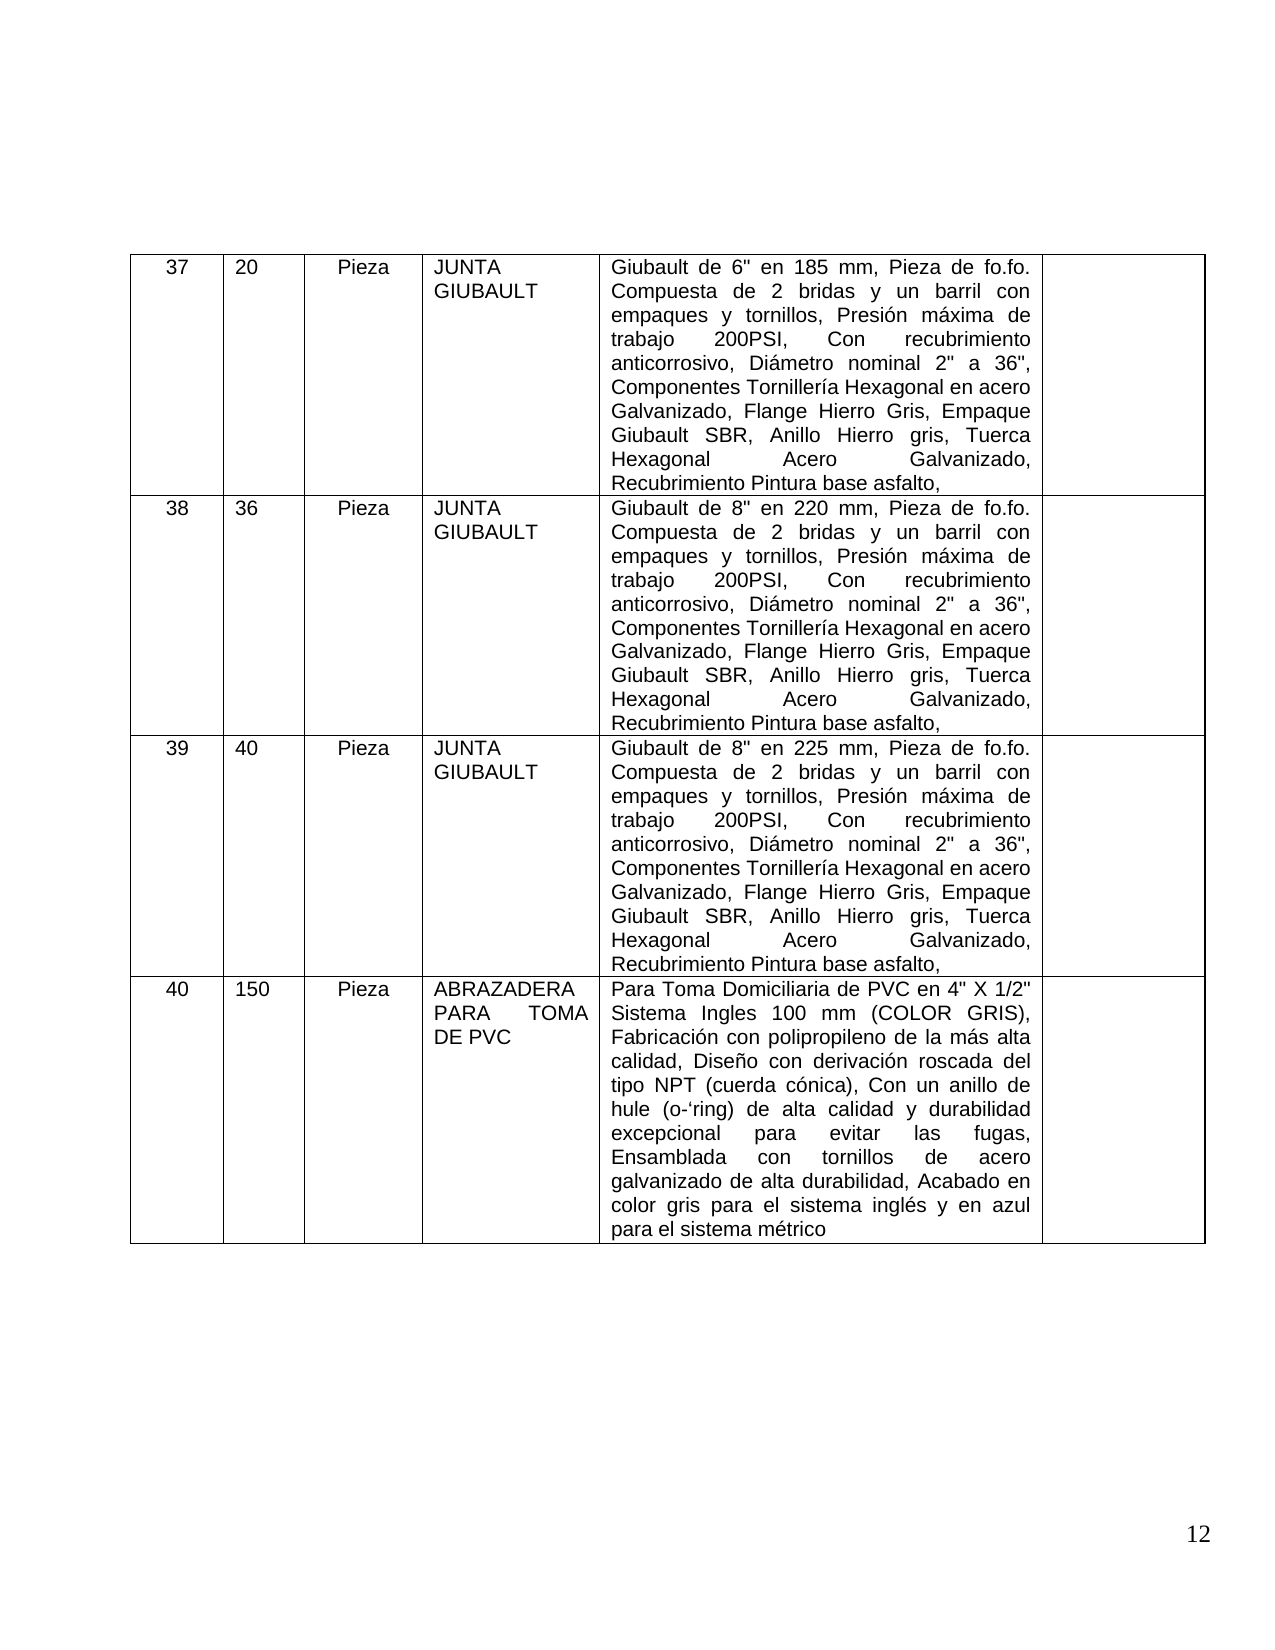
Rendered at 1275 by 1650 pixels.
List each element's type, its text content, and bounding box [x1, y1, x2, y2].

table_cell Giubault de 6" en 185 mm, Pieza de fo.fo. Compuesta de 2 bridas y un barril con empaques y tornillos, Presión máxima de trabajo 200PSI, Con recubrimiento anticorrosivo, Diámetro nominal 2" a 36", Componentes Tornillería Hexagonal en acero Galvanizado, Flange Hierro Gris, Empaque Giubault SBR, Anillo Hierro gris, Tuerca Hexagonal Acero Galvanizado, Recubrimiento Pintura base asfalto, [600, 255, 1042, 494]
table_cell JUNTA GIUBAULT [423, 255, 599, 494]
table_cell 38 [131, 496, 223, 735]
table_cell 20 [224, 255, 304, 494]
table_cell [1043, 977, 1204, 1243]
table_cell JUNTA GIUBAULT [423, 496, 599, 735]
table_cell 40 [224, 736, 304, 976]
table_cell 40 [131, 977, 223, 1243]
table_cell 36 [224, 496, 304, 735]
table_cell 39 [131, 736, 223, 976]
table_cell 37 [131, 255, 223, 494]
table_cell Giubault de 8" en 220 mm, Pieza de fo.fo. Compuesta de 2 bridas y un barril con empaques y tornillos, Presión máxima de trabajo 200PSI, Con recubrimiento anticorrosivo, Diámetro nominal 2" a 36", Componentes Tornillería Hexagonal en acero Galvanizado, Flange Hierro Gris, Empaque Giubault SBR, Anillo Hierro gris, Tuerca Hexagonal Acero Galvanizado, Recubrimiento Pintura base asfalto, [600, 496, 1042, 735]
table_cell Pieza [305, 496, 422, 735]
table_cell [1043, 496, 1204, 735]
table_cell [1043, 736, 1204, 976]
table_cell 150 [224, 977, 304, 1243]
table_cell Giubault de 8" en 225 mm, Pieza de fo.fo. Compuesta de 2 bridas y un barril con empaques y tornillos, Presión máxima de trabajo 200PSI, Con recubrimiento anticorrosivo, Diámetro nominal 2" a 36", Componentes Tornillería Hexagonal en acero Galvanizado, Flange Hierro Gris, Empaque Giubault SBR, Anillo Hierro gris, Tuerca Hexagonal Acero Galvanizado, Recubrimiento Pintura base asfalto, [600, 736, 1042, 976]
table_cell Para Toma Domiciliaria de PVC en 4" X 1/2" Sistema Ingles 100 mm (COLOR GRIS), Fabricación con polipropileno de la más alta calidad, Diseño con derivación roscada del tipo NPT (cuerda cónica), Con un anillo de hule (o-‘ring) de alta calidad y durabilidad excepcional para evitar las fugas, Ensamblada con tornillos de acero galvanizado de alta durabilidad, Acabado en color gris para el sistema inglés y en azul para el sistema métrico [600, 977, 1042, 1243]
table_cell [423, 977, 599, 1243]
table_cell [1043, 255, 1204, 494]
table_cell Pieza [305, 977, 422, 1243]
table_cell Pieza [305, 255, 422, 494]
table_cell Pieza [305, 736, 422, 976]
table_cell JUNTA GIUBAULT [423, 736, 599, 976]
